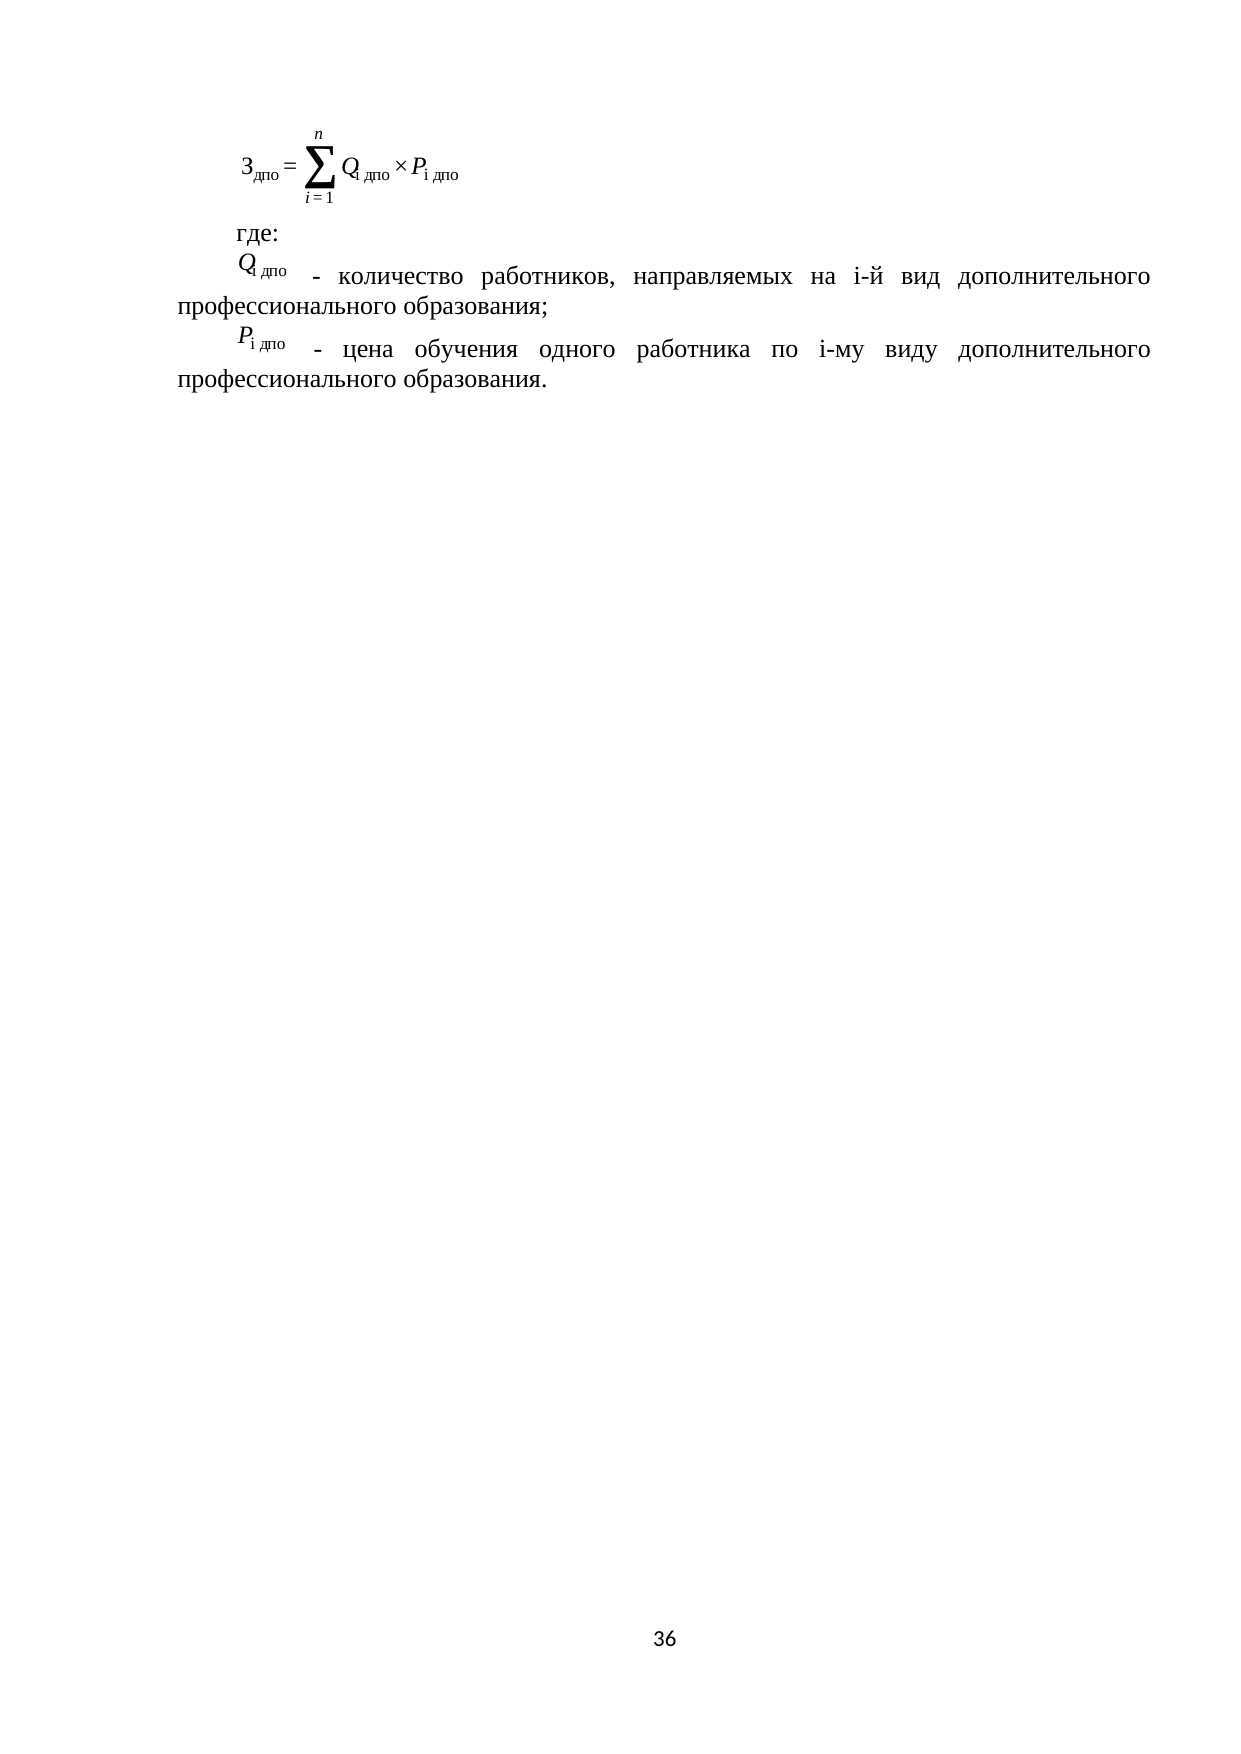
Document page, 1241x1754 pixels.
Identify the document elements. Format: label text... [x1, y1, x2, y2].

text где: [177, 217, 1152, 247]
text - количество работников, направляемых на i-й вид дополнительного профессионального образования; [177, 247, 1152, 320]
text - цена обучения одного работника по i-му виду дополнительного профессионального образования. [177, 320, 1152, 393]
